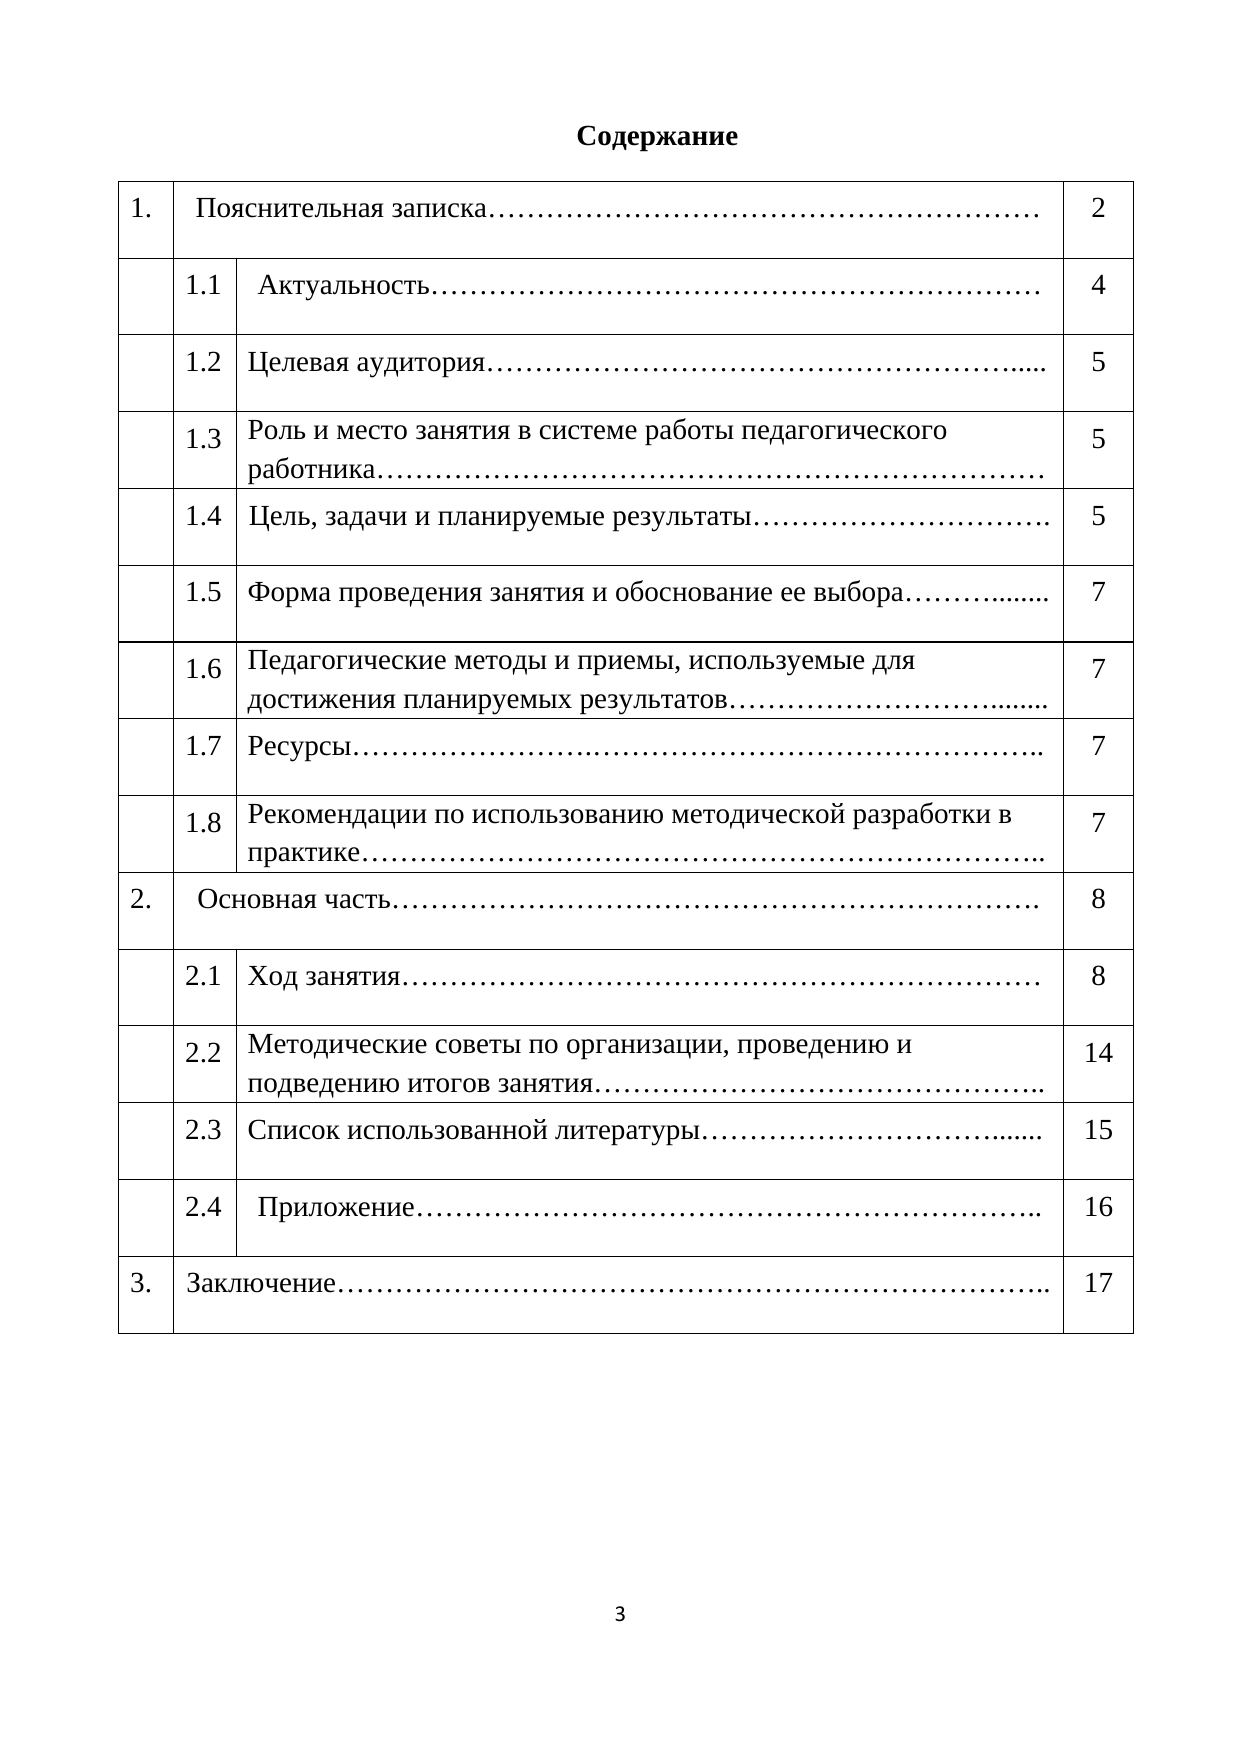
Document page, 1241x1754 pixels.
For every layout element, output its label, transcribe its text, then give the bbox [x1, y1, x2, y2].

table_cell Цель, задачи и планируемые результаты…………………………. [237, 489, 1063, 565]
table_cell Ход занятия………………………………………………………… [237, 950, 1063, 1025]
table_cell 1.2 [174, 335, 236, 411]
table_cell [119, 796, 173, 872]
table_cell 5 [1064, 489, 1133, 565]
table_cell [119, 1180, 173, 1256]
table_cell [119, 412, 173, 488]
table_cell 4 [1064, 259, 1133, 334]
table_cell [119, 566, 173, 641]
table_cell 1.5 [174, 566, 236, 641]
table_cell 5 [1064, 412, 1133, 488]
table_cell [119, 950, 173, 1025]
table_cell 2.2 [174, 1026, 236, 1102]
table_cell Форма проведения занятия и обоснование ее выбора………........ [237, 566, 1063, 641]
table_cell [119, 643, 173, 718]
table_cell Ресурсы…………………….……………………………………….. [237, 719, 1063, 795]
table_cell 15 [1064, 1103, 1133, 1179]
table_cell 8 [1064, 950, 1133, 1025]
table_cell 1.3 [174, 412, 236, 488]
table_cell Роль и место занятия в системе работы педагогического работника…………………………………………………………… [237, 412, 1063, 488]
table_cell Список использованной литературы…………………………....... [237, 1103, 1063, 1179]
table_cell 1.4 [174, 489, 236, 565]
table_cell 2. [119, 873, 173, 948]
table_cell 1.6 [174, 643, 236, 718]
table_cell Основная часть…………………………………………………………. [174, 873, 1063, 948]
table_cell 3. [119, 1257, 173, 1332]
table_header 1. [119, 182, 173, 258]
table_cell Методические советы по организации, проведению и подведению итогов занятия……………………………………….. [237, 1026, 1063, 1102]
table_cell [119, 335, 173, 411]
table_cell 7 [1064, 643, 1133, 718]
table_cell Педагогические методы и приемы, используемые для достижения планируемых результатов………………………........ [237, 643, 1063, 718]
table_cell [119, 1026, 173, 1102]
table_header 2 [1064, 182, 1133, 258]
table_cell [119, 489, 173, 565]
table_cell 16 [1064, 1180, 1133, 1256]
table_header Пояснительная записка………………………………………………… [174, 182, 1063, 258]
table_cell 14 [1064, 1026, 1133, 1102]
table_cell [119, 719, 173, 795]
table_cell [119, 259, 173, 334]
table_cell Приложение……………………………………………………….. [237, 1180, 1063, 1256]
table_cell Рекомендации по использованию методической разработки в практике…………………………………………………………….. [237, 796, 1063, 872]
table_cell 7 [1064, 719, 1133, 795]
table_cell 7 [1064, 566, 1133, 641]
table_cell 1.8 [174, 796, 236, 872]
table_cell 2.1 [174, 950, 236, 1025]
table_cell 8 [1064, 873, 1133, 948]
table_cell 2.4 [174, 1180, 236, 1256]
table_cell Заключение……………………………………………………………….. [174, 1257, 1063, 1332]
table_cell 1.1 [174, 259, 236, 334]
table_cell 7 [1064, 796, 1133, 872]
table_cell Актуальность……………………………………………………… [237, 259, 1063, 334]
table_cell Целевая аудитория………………………………………………..... [237, 335, 1063, 411]
table_cell 5 [1064, 335, 1133, 411]
text Содержание [118, 118, 1122, 152]
table_cell 1.7 [174, 719, 236, 795]
table_cell 2.3 [174, 1103, 236, 1179]
table_cell [119, 1103, 173, 1179]
table_cell 17 [1064, 1257, 1133, 1332]
